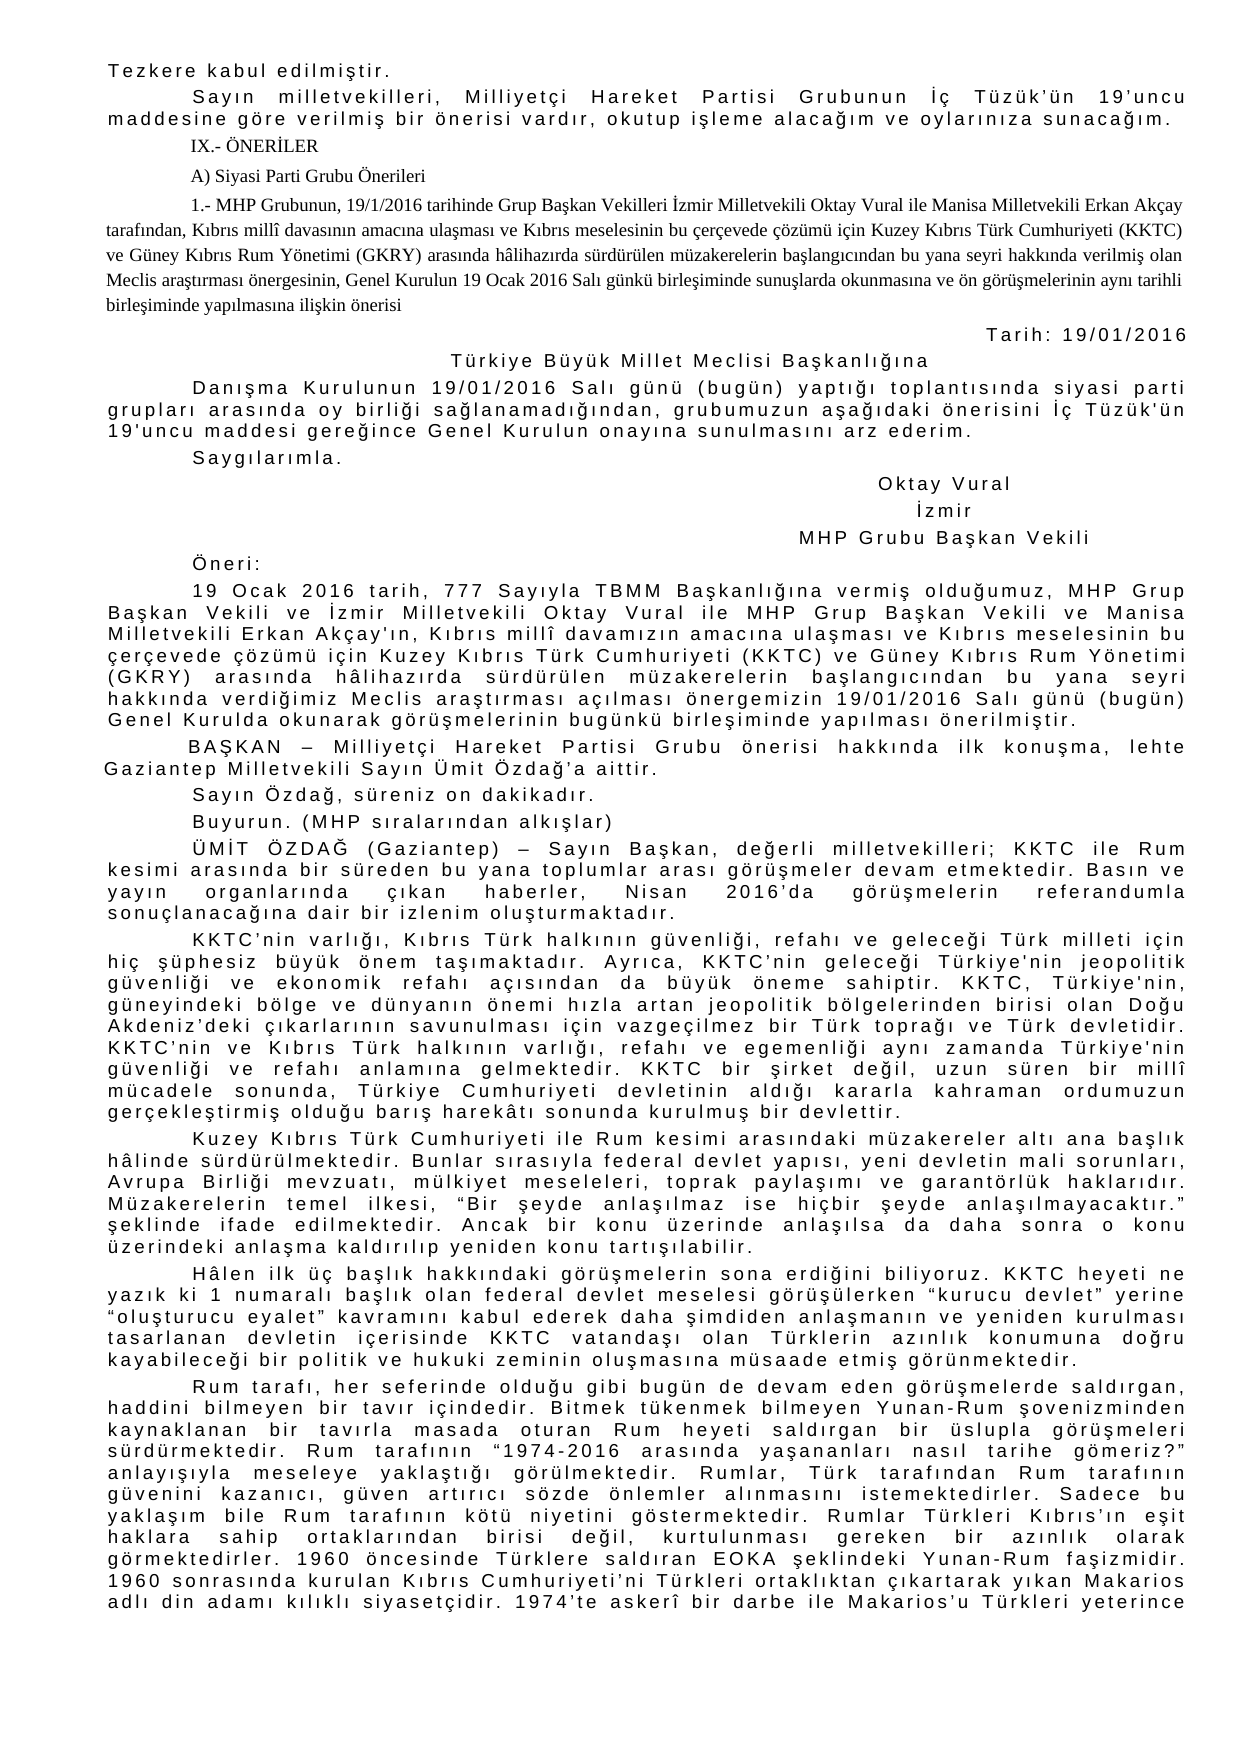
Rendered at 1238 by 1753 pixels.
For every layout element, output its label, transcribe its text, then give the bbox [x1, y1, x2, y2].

text KKTC’nin varlığı, Kıbrıs Türk halkının güvenliği, refahı ve geleceği Türk milleti için hiç şüphesiz büyük önem taşımaktadır. Ayrıca, KKTC’nin geleceği Türkiye'nin jeopolitik güvenliği ve ekonomik refahı açısından da büyük öneme sahiptir. KKTC, Türkiye'nin, güneyindeki bölge ve dünyanın önemi hızla artan jeopolitik bölgelerinden birisi olan Doğu Akdeniz’deki çıkarlarının savunulması için vazgeçilmez bir Türk toprağı ve Türk devletidir. KKTC’nin ve Kıbrıs Türk halkının varlığı, refahı ve egemenliği aynı zamanda Türkiye'nin güvenliği ve refahı anlamına gelmektedir. KKTC bir şirket değil, uzun süren bir millî mücadele sonunda, Türkiye Cumhuriyeti devletinin aldığı kararla kahraman ordumuzun gerçekleştirmiş olduğu barış harekâtı sonunda kurulmuş bir devlettir. [108, 929, 1186, 1123]
text Kuzey Kıbrıs Türk Cumhuriyeti ile Rum kesimi arasındaki müzakereler altı ana başlık hâlinde sürdürülmektedir. Bunlar sırasıyla federal devlet yapısı, yeni devletin mali sorunları, Avrupa Birliği mevzuatı, mülkiyet meseleleri, toprak paylaşımı ve garantörlük haklarıdır. Müzakerelerin temel ilkesi, “Bir şeyde anlaşılmaz ise hiçbir şeyde anlaşılmayacaktır.” şeklinde ifade edilmektedir. Ancak bir konu üzerinde anlaşılsa da daha sonra o konu üzerindeki anlaşma kaldırılıp yeniden konu tartışılabilir. [108, 1128, 1186, 1257]
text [108, 1375, 1186, 1613]
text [108, 60, 1186, 81]
text Oktay Vural [108, 473, 1186, 495]
text 19 Ocak 2016 tarih, 777 Sayıyla TBMM Başkanlığına vermiş olduğumuz, MHP Grup Başkan Vekili ve İzmir Milletvekili Oktay Vural ile MHP Grup Başkan Vekili ve Manisa Milletvekili Erkan Akçay'ın, Kıbrıs millî davamızın amacına ulaşması ve Kıbrıs meselesinin bu çerçevede çözümü için Kuzey Kıbrıs Türk Cumhuriyeti (KKTC) ve Güney Kıbrıs Rum Yönetimi (GKRY) arasında hâlihazırda sürdürülen müzakerelerin başlangıcından bu yana seyri hakkında verdiğimiz Meclis araştırması açılması önergemizin 19/01/2016 Salı günü (bugün) Genel Kurulda okunarak görüşmelerinin bugünkü birleşiminde yapılması önerilmiştir. [108, 580, 1186, 731]
text A) Siyasi Parti Grubu Önerileri [106, 164, 1184, 186]
text 1.- MHP Grubunun, 19/1/2016 tarihinde Grup Başkan Vekilleri İzmir Milletvekili Oktay Vural ile Manisa Milletvekili Erkan Akçay tarafından, Kıbrıs millî davasının amacına ulaşması ve Kıbrıs meselesinin bu çerçevede çözümü için Kuzey Kıbrıs Türk Cumhuriyeti (KKTC) ve Güney Kıbrıs Rum Yönetimi (GKRY) arasında hâlihazırda sürdürülen müzakerelerin başlangıcından bu yana seyri hakkında verilmiş olan Meclis araştırması önergesinin, Genel Kurulun 19 Ocak 2016 Salı günkü birleşiminde sunuşlarda okunmasına ve ön görüşmelerinin aynı tarihli birleşiminde yapılmasına ilişkin önerisi [106, 194, 1184, 315]
text Danışma Kurulunun 19/01/2016 Salı günü (bugün) yaptığı toplantısında siyasi parti grupları arasında oy birliği sağlanamadığından, grubumuzun aşağıdaki önerisini İç Tüzük'ün 19'uncu maddesi gereğince Genel Kurulun onayına sunulmasını arz ederim. [108, 377, 1186, 441]
text Buyurun. (MHP sıralarından alkışlar) [108, 811, 1186, 832]
text Öneri: [108, 553, 1186, 575]
text Sayın Özdağ, süreniz on dakikadır. [108, 784, 1186, 806]
text ÜMİT ÖZDAĞ (Gaziantep) – Sayın Başkan, değerli milletvekilleri; KKTC ile Rum kesimi arasında bir süreden bu yana toplumlar arası görüşmeler devam etmektedir. Basın ve yayın organlarında çıkan haberler, Nisan 2016’da görüşmelerin referandumla sonuçlanacağına dair bir izlenim oluşturmaktadır. [108, 837, 1186, 924]
text MHP Grubu Başkan Vekili [108, 527, 1186, 548]
text BAŞKAN – Milliyetçi Hareket Partisi Grubu önerisi hakkında ilk konuşma, lehte Gaziantep Milletvekili Sayın Ümit Özdağ’a aittir. [103, 736, 1186, 779]
text Tarih: 19/01/2016 [108, 323, 1186, 345]
text İzmir [108, 500, 1186, 521]
text Türkiye Büyük Millet Meclisi Başkanlığına [108, 350, 1186, 372]
text Hâlen ilk üç başlık hakkındaki görüşmelerin sona erdiğini biliyoruz. KKTC heyeti ne yazık ki 1 numaralı başlık olan federal devlet meselesi görüşülerken “kurucu devlet” yerine “oluşturucu eyalet” kavramını kabul ederek daha şimdiden anlaşmanın ve yeniden kurulması tasarlanan devletin içerisinde KKTC vatandaşı olan Türklerin azınlık konumuna doğru kayabileceği bir politik ve hukuki zeminin oluşmasına müsaade etmiş görünmektedir. [108, 1262, 1186, 1370]
text IX.- ÖNERİLER [106, 134, 1184, 156]
text Sayın milletvekilleri, Milliyetçi Hareket Partisi Grubunun İç Tüzük’ün 19’uncu maddesine göre verilmiş bir önerisi vardır, okutup işleme alacağım ve oylarınıza sunacağım. [108, 86, 1186, 129]
text Saygılarımla. [108, 447, 1186, 468]
